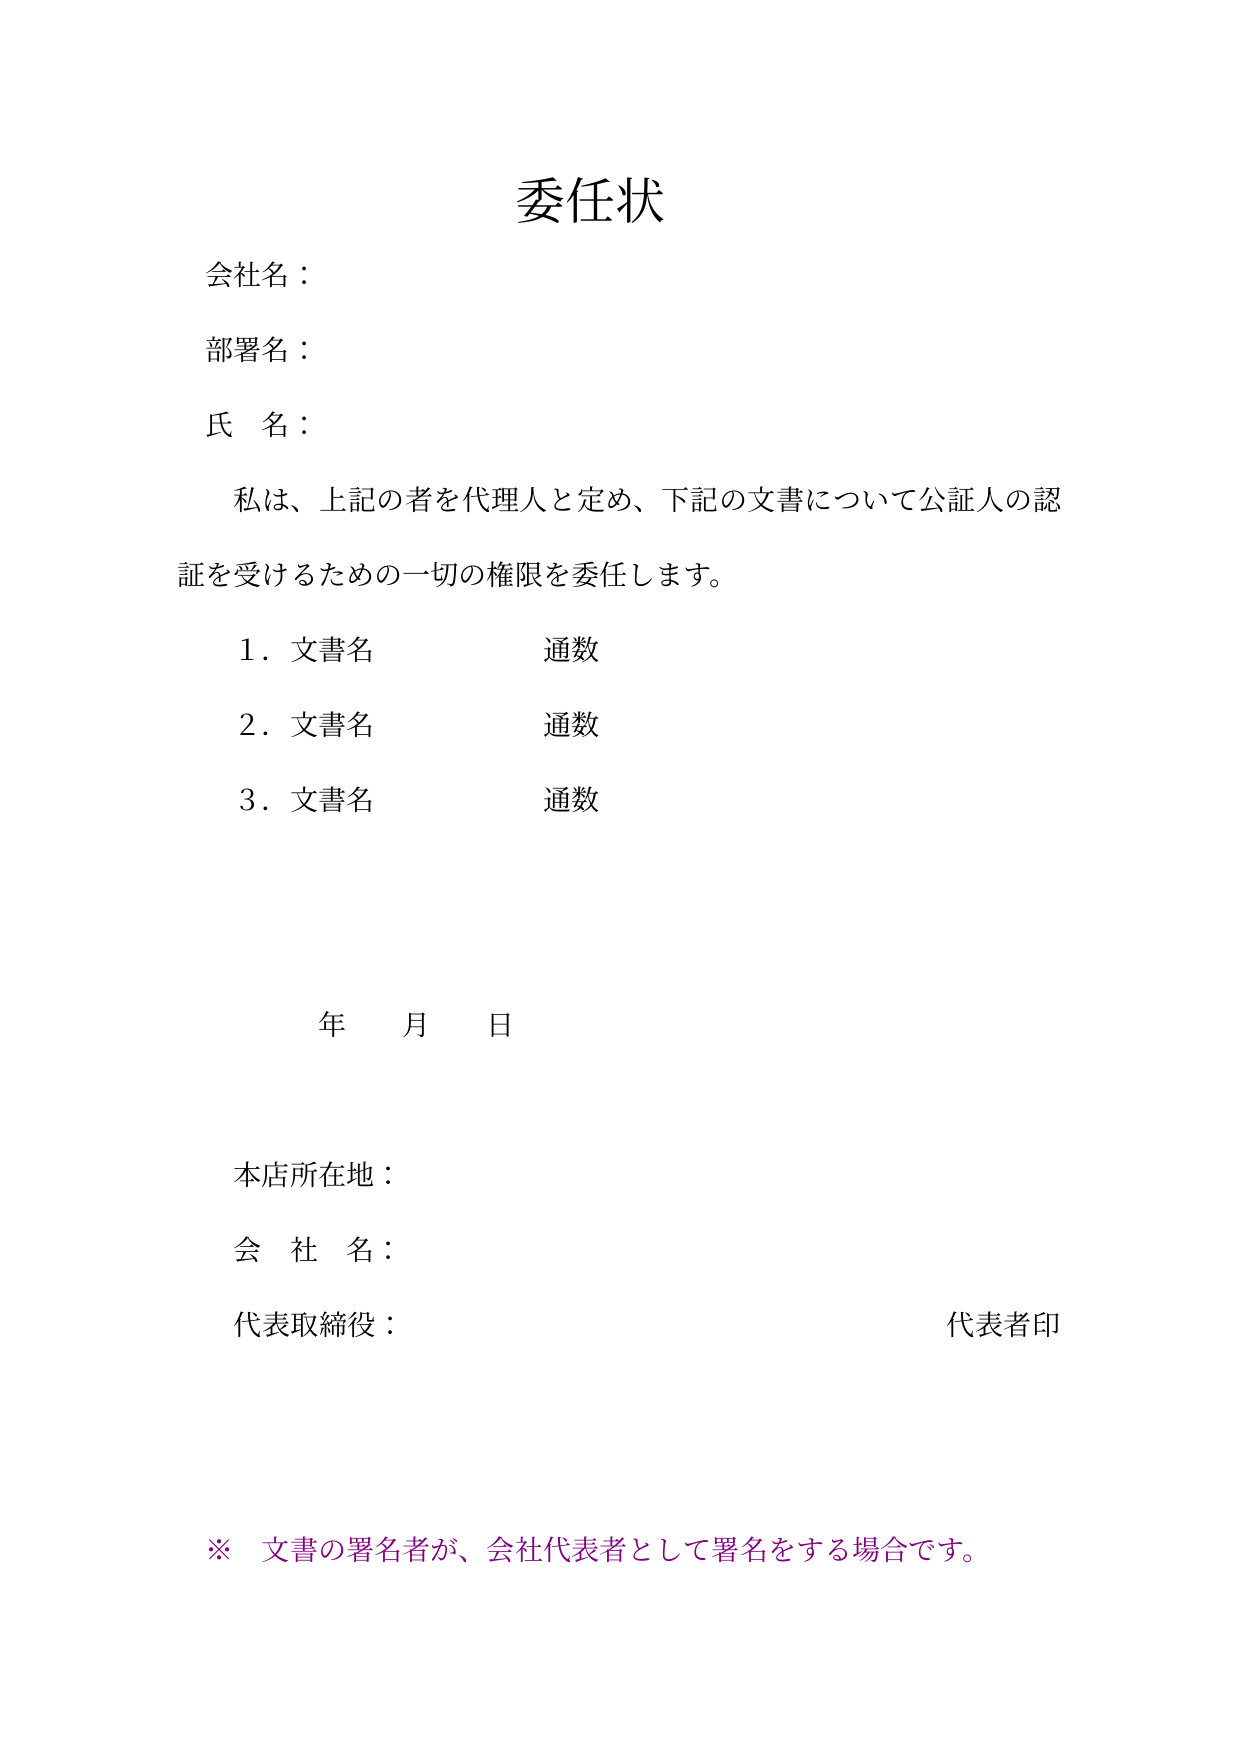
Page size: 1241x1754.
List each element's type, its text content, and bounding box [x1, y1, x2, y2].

text １．文書名 通数 [177, 611, 1063, 686]
text ３．文書名 通数 年 月 日 本店所在地： [177, 761, 1063, 1211]
text 委任状 会社名： [177, 161, 1063, 311]
text 代表取締役： 代表者印 ※ 文書の署名者が、会社代表者として署名をする場合です。 [177, 1286, 1063, 1586]
text ２．文書名 通数 [177, 686, 1063, 761]
text 会 社 名： [177, 1211, 1063, 1286]
text 私は、上記の者を代理人と定め、下記の文書について公証人の認証を受けるための一切の権限を委任します。 [177, 461, 1063, 611]
text 氏 名： [177, 386, 1063, 461]
text 部署名： [177, 311, 1063, 386]
